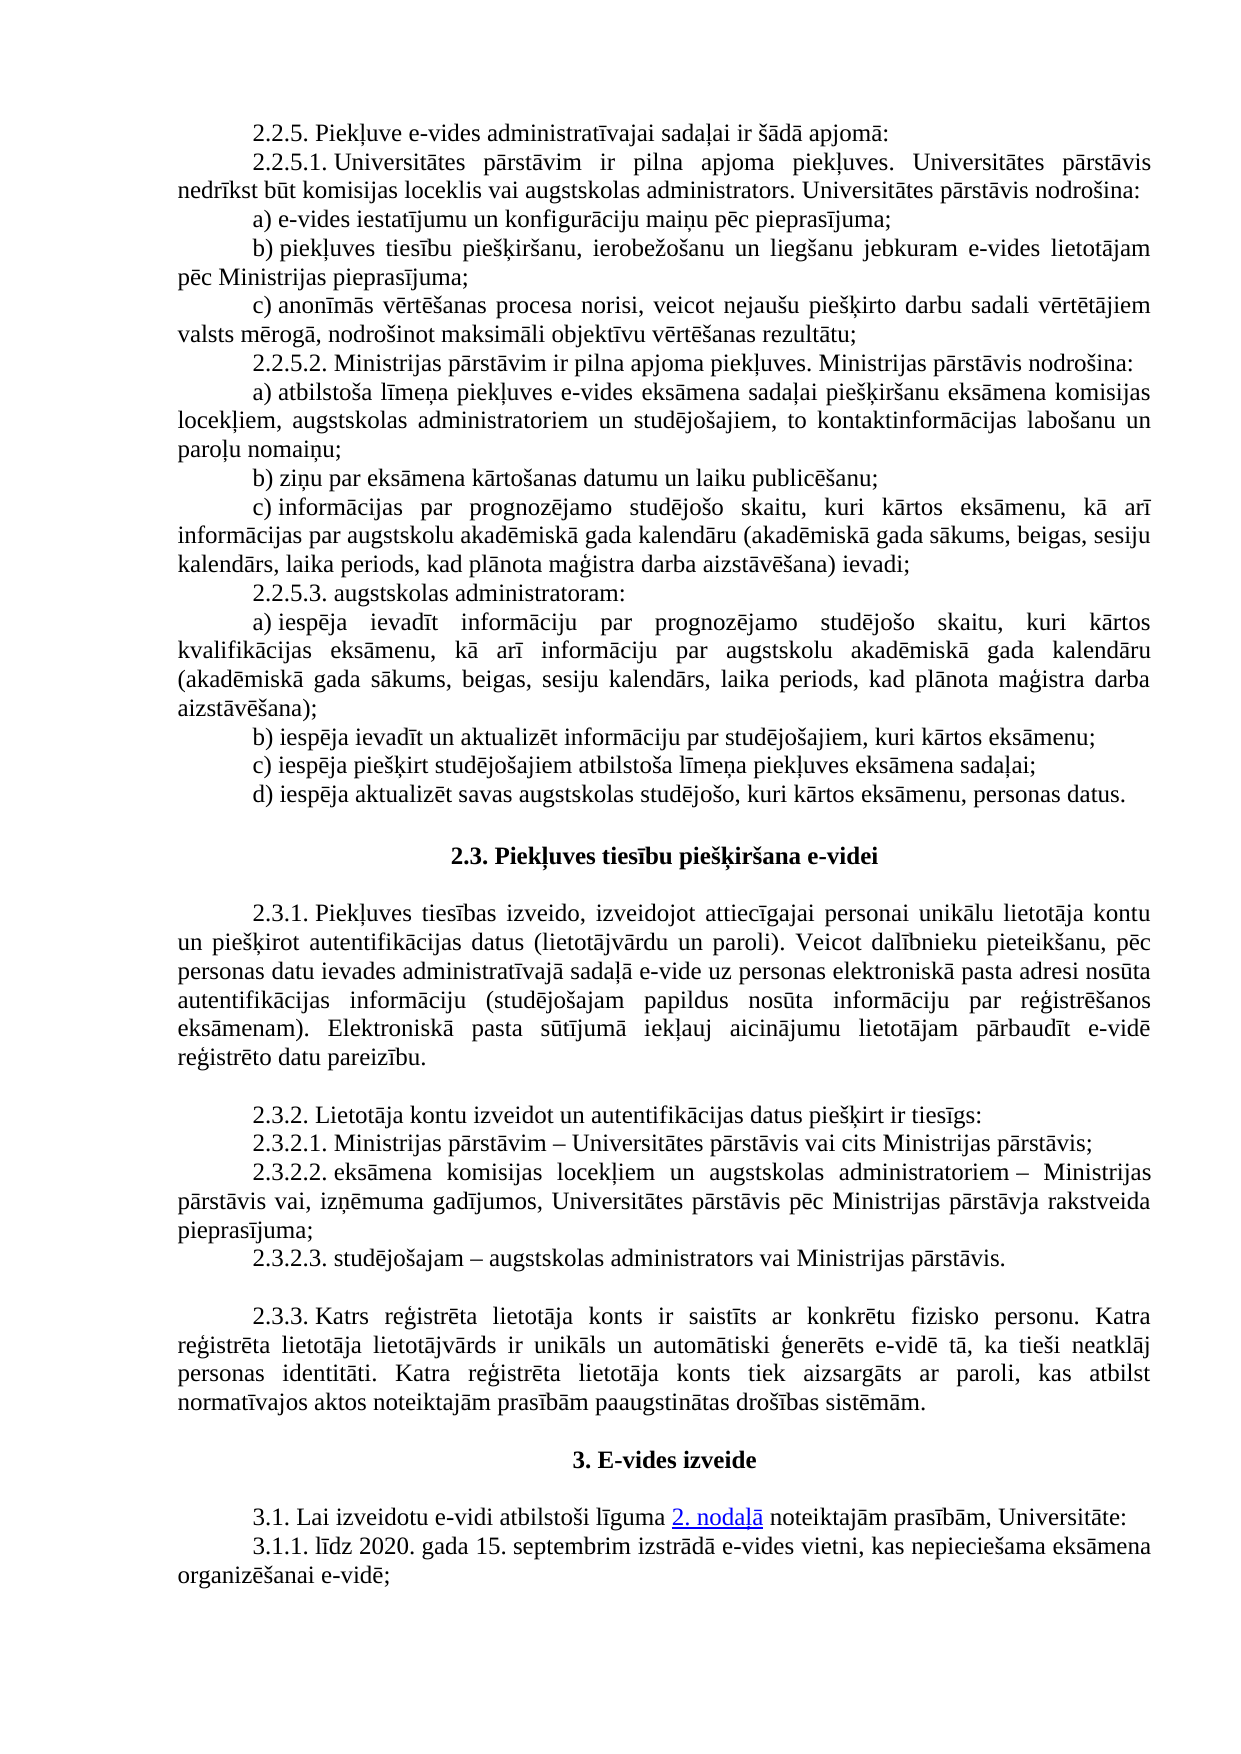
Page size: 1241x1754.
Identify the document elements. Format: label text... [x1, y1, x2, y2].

text a) atbilstoša līmeņa piekļuves e-vides eksāmena sadaļai piešķiršanu eksāmena komisijas locekļiem, augstskolas administratoriem un studējošajiem, to kontaktinformācijas labošanu un paroļu nomaiņu; [177, 377, 1152, 463]
text 2.3.2.2. eksāmena komisijas locekļiem un augstskolas administratoriem – Ministrijas pārstāvis vai, izņēmuma gadījumos, Universitātes pārstāvis pēc Ministrijas pārstāvja rakstveida pieprasījuma; [177, 1157, 1152, 1243]
text 3.1.1. līdz 2020. gada 15. septembrim izstrādā e-vides vietni, kas nepieciešama eksāmena organizēšanai e-vidē; [177, 1531, 1152, 1588]
text b) iespēja ievadīt un aktualizēt informāciju par studējošajiem, kuri kārtos eksāmenu; [177, 722, 1152, 751]
subtitle 3. E-vides izveide [177, 1445, 1152, 1473]
subtitle 3.1. Lai izveidotu e-vidi atbilstoši līguma 2. nodaļā noteiktajām prasībām, Universitāte: [177, 1502, 1152, 1531]
text b) ziņu par eksāmena kārtošanas datumu un laiku publicēšanu; [177, 463, 1152, 492]
text 2.3.2.3. studējošajam – augstskolas administrators vai Ministrijas pārstāvis. [177, 1243, 1152, 1272]
subtitle 2.2.5. Piekļuve e-vides administratīvajai sadaļai ir šādā apjomā: [177, 118, 1152, 147]
text a) iespēja ievadīt informāciju par prognozējamo studējošo skaitu, kuri kārtos kvalifikācijas eksāmenu, kā arī informāciju par augstskolu akadēmiskā gada kalendāru (akadēmiskā gada sākums, beigas, sesiju kalendārs, laika periods, kad plānota maģistra darba aizstāvēšana); [177, 607, 1152, 722]
text 2.2.5.1. Universitātes pārstāvim ir pilna apjoma piekļuves. Universitātes pārstāvis nedrīkst būt komisijas loceklis vai augstskolas administrators. Universitātes pārstāvis nodrošina: [177, 147, 1152, 204]
subtitle 2.3.3. Katrs reģistrēta lietotāja konts ir saistīts ar konkrētu fizisko personu. Katra reģistrēta lietotāja lietotājvārds ir unikāls un automātiski ģenerēts e-vidē tā, ka tieši neatklāj personas identitāti. Katra reģistrēta lietotāja konts tiek aizsargāts ar paroli, kas atbilst normatīvajos aktos noteiktajām prasībām paaugstinātas drošības sistēmām. [177, 1301, 1152, 1416]
text 2.2.5.2. Ministrijas pārstāvim ir pilna apjoma piekļuves. Ministrijas pārstāvis nodrošina: [177, 348, 1152, 377]
text a) e-vides iestatījumu un konfigurāciju maiņu pēc pieprasījuma; [177, 204, 1152, 233]
text 2.3.2.1. Ministrijas pārstāvim – Universitātes pārstāvis vai cits Ministrijas pārstāvis; [177, 1128, 1152, 1157]
subtitle 2.3.2. Lietotāja kontu izveidot un autentifikācijas datus piešķirt ir tiesīgs: [177, 1100, 1152, 1128]
text 2.2.5.3. augstskolas administratoram: [177, 578, 1152, 607]
text c) iespēja piešķirt studējošajiem atbilstoša līmeņa piekļuves eksāmena sadaļai; [177, 751, 1152, 779]
text c) anonīmās vērtēšanas procesa norisi, veicot nejaušu piešķirto darbu sadali vērtētājiem valsts mērogā, nodrošinot maksimāli objektīvu vērtēšanas rezultātu; [177, 291, 1152, 348]
text d) iespēja aktualizēt savas augstskolas studējošo, kuri kārtos eksāmenu, personas datus. [177, 779, 1152, 808]
text c) informācijas par prognozējamo studējošo skaitu, kuri kārtos eksāmenu, kā arī informācijas par augstskolu akadēmiskā gada kalendāru (akadēmiskā gada sākums, beigas, sesiju kalendārs, laika periods, kad plānota maģistra darba aizstāvēšana) ievadi; [177, 492, 1152, 578]
text b) piekļuves tiesību piešķiršanu, ierobežošanu un liegšanu jebkuram e-vides lietotājam pēc Ministrijas pieprasījuma; [177, 233, 1152, 291]
subtitle 2.3.1. Piekļuves tiesības izveido, izveidojot attiecīgajai personai unikālu lietotāja kontu un piešķirot autentifikācijas datus (lietotājvārdu un paroli). Veicot dalībnieku pieteikšanu, pēc personas datu ievades administratīvajā sadaļā e-vide uz personas elektroniskā pasta adresi nosūta autentifikācijas informāciju (studējošajam papildus nosūta informāciju par reģistrēšanos eksāmenam). Elektroniskā pasta sūtījumā iekļauj aicinājumu lietotājam pārbaudīt e-vidē reģistrēto datu pareizību. [177, 898, 1152, 1071]
subtitle 2.3. Piekļuves tiesību piešķiršana e-videi [177, 841, 1152, 870]
